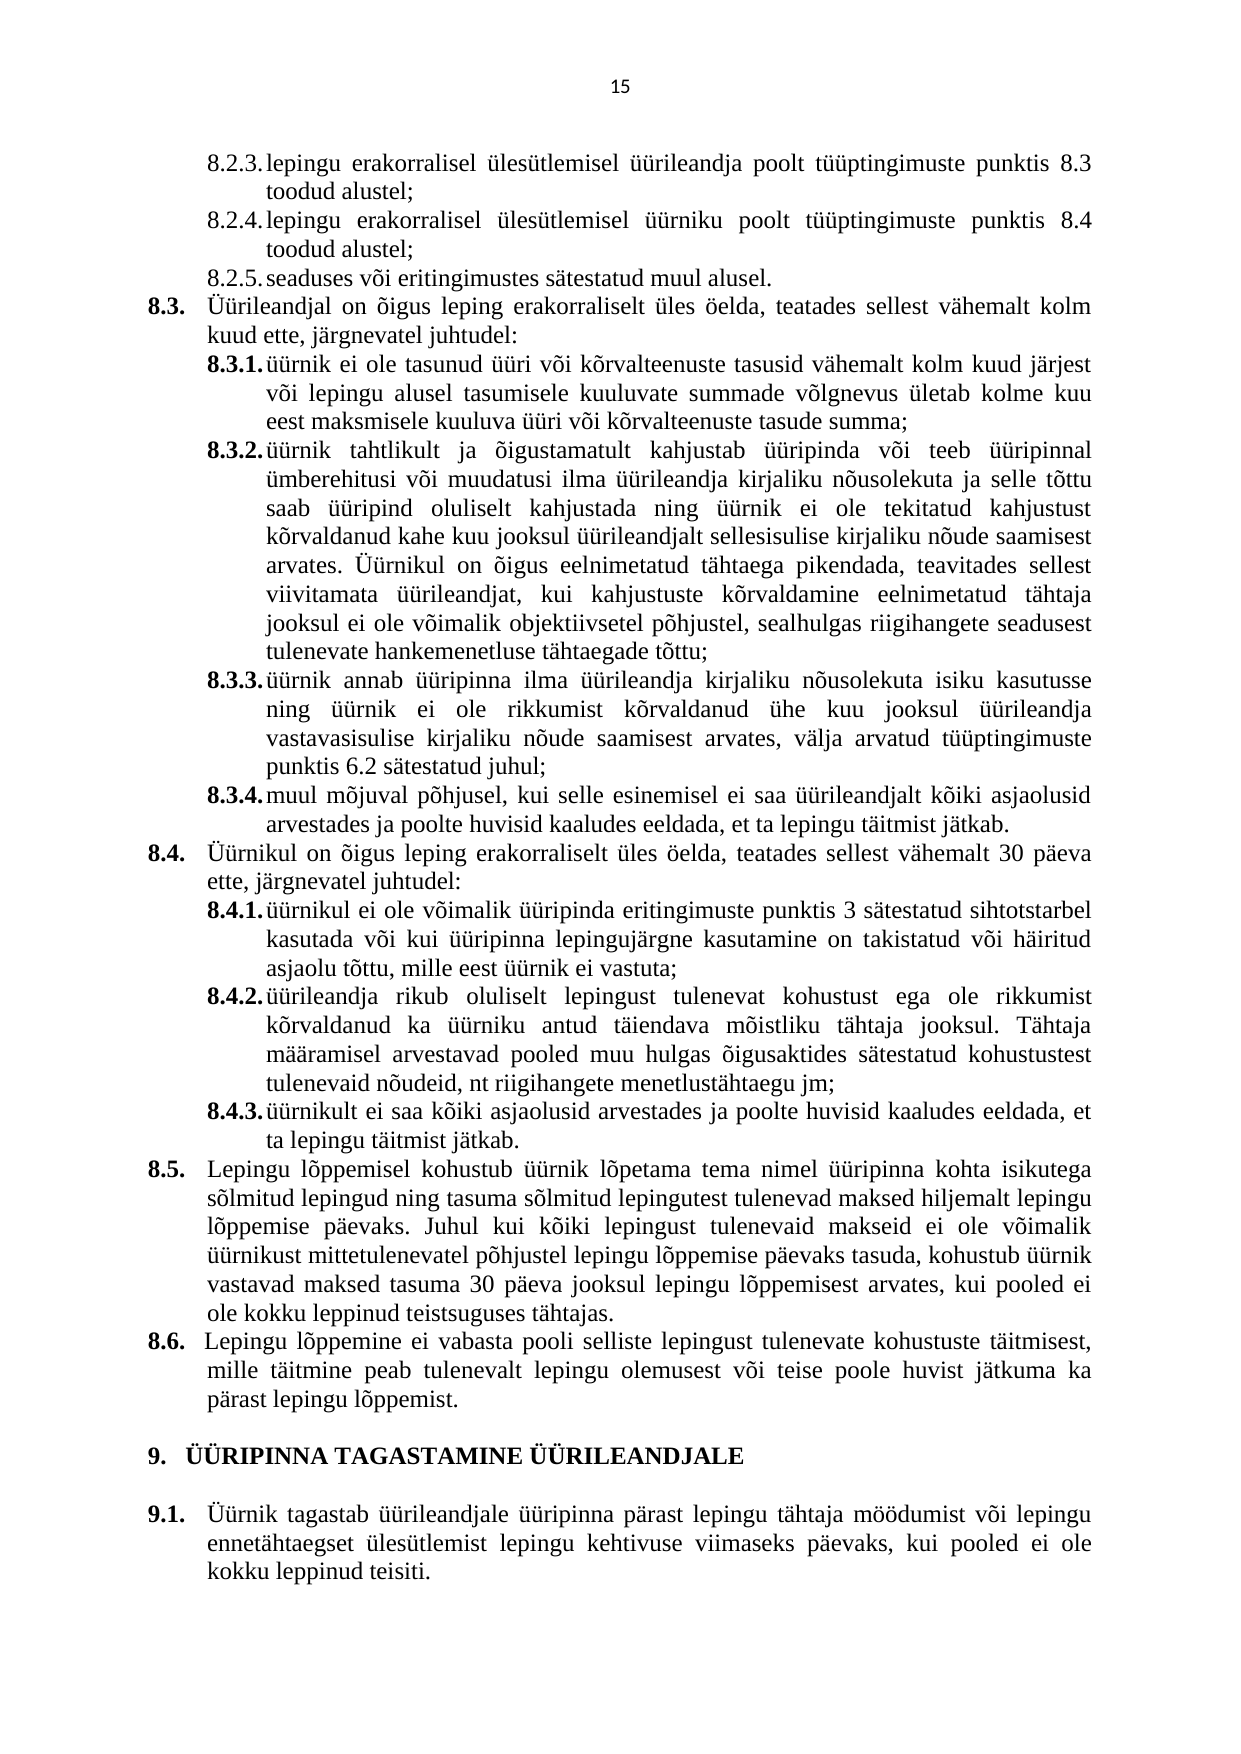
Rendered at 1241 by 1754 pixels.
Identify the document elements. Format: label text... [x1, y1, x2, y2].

list muul mõjuval põhjusel, kui selle esinemisel ei saa üürileandjalt kõiki asjaolusid arvestades ja poolte huvisid kaaludes eeldada, et ta lepingu täitmist jätkab. [207, 780, 1092, 838]
list Üürileandjal on õigus leping erakorraliselt üles öelda, teatades sellest vähemalt kolm kuud ette, järgnevatel juhtudel: [148, 291, 1092, 349]
list Lepingu lõppemisel kohustub üürnik lõpetama tema nimel üüripinna kohta isikutega sõlmitud lepingud ning tasuma sõlmitud lepingutest tulenevad maksed hiljemalt lepingu lõppemise päevaks. Juhul kui kõiki lepingust tulenevaid makseid ei ole võimalik üürnikust mittetulenevatel põhjustel lepingu lõppemise päevaks tasuda, kohustub üürnik vastavad maksed tasuma 30 päeva jooksul lepingu lõppemisest arvates, kui pooled ei ole kokku leppinud teistsuguses tähtajas. [148, 1154, 1092, 1326]
list üürnik ei ole tasunud üüri või kõrvalteenuste tasusid vähemalt kolm kuud järjest või lepingu alusel tasumisele kuuluvate summade võlgnevus ületab kolme kuu eest maksmisele kuuluva üüri või kõrvalteenuste tasude summa; [207, 349, 1092, 435]
list üürnik annab üüripinna ilma üürileandja kirjaliku nõusolekuta isiku kasutusse ning üürnik ei ole rikkumist kõrvaldanud ühe kuu jooksul üürileandja vastavasisulise kirjaliku nõude saamisest arvates, välja arvatud tüüptingimuste punktis 6.2 sätestatud juhul; [207, 665, 1092, 780]
list lepingu erakorralisel ülesütlemisel üürileandja poolt tüüptingimuste punktis 8.3 toodud alustel; [207, 148, 1092, 205]
list seaduses või eritingimustes sätestatud muul alusel. [207, 263, 1092, 291]
list Üürnikul on õigus leping erakorraliselt üles öelda, teatades sellest vähemalt 30 päeva ette, järgnevatel juhtudel: [148, 838, 1092, 895]
list lepingu erakorralisel ülesütlemisel üürniku poolt tüüptingimuste punktis 8.4 toodud alustel; [207, 205, 1092, 263]
list Üürnik tagastab üürileandjale üüripinna pärast lepingu tähtaja möödumist või lepingu ennetähtaegset ülesütlemist lepingu kehtivuse viimaseks päevaks, kui pooled ei ole kokku leppinud teisiti. [148, 1499, 1092, 1585]
list üürileandja rikub oluliselt lepingust tulenevat kohustust ega ole rikkumist kõrvaldanud ka üürniku antud täiendava mõistliku tähtaja jooksul. Tähtaja määramisel arvestavad pooled muu hulgas õigusaktides sätestatud kohustustest tulenevaid nõudeid, nt riigihangete menetlustähtaegu jm; [207, 981, 1092, 1096]
list üürnikul ei ole võimalik üüripinda eritingimuste punktis 3 sätestatud sihtotstarbel kasutada või kui üüripinna lepingujärgne kasutamine on takistatud või häiritud asjaolu tõttu, mille eest üürnik ei vastuta; [207, 895, 1092, 981]
list Lepingu lõppemine ei vabasta pooli selliste lepingust tulenevate kohustuste täitmisest, mille täitmine peab tulenevalt lepingu olemusest või teise poole huvist jätkuma ka pärast lepingu lõppemist. [148, 1326, 1092, 1413]
list ÜÜRIPINNA TAGASTAMINE ÜÜRILEANDJALE [148, 1441, 1092, 1470]
list üürnikult ei saa kõiki asjaolusid arvestades ja poolte huvisid kaaludes eeldada, et ta lepingu täitmist jätkab. [207, 1096, 1092, 1154]
list üürnik tahtlikult ja õigustamatult kahjustab üüripinda või teeb üüripinnal ümberehitusi või muudatusi ilma üürileandja kirjaliku nõusolekuta ja selle tõttu saab üüripind oluliselt kahjustada ning üürnik ei ole tekitatud kahjustust kõrvaldanud kahe kuu jooksul üürileandjalt sellesisulise kirjaliku nõude saamisest arvates. Üürnikul on õigus eelnimetatud tähtaega pikendada, teavitades sellest viivitamata üürileandjat, kui kahjustuste kõrvaldamine eelnimetatud tähtaja jooksul ei ole võimalik objektiivsetel põhjustel, sealhulgas riigihangete seadusest tulenevate hankemenetluse tähtaegade tõttu; [207, 435, 1092, 665]
